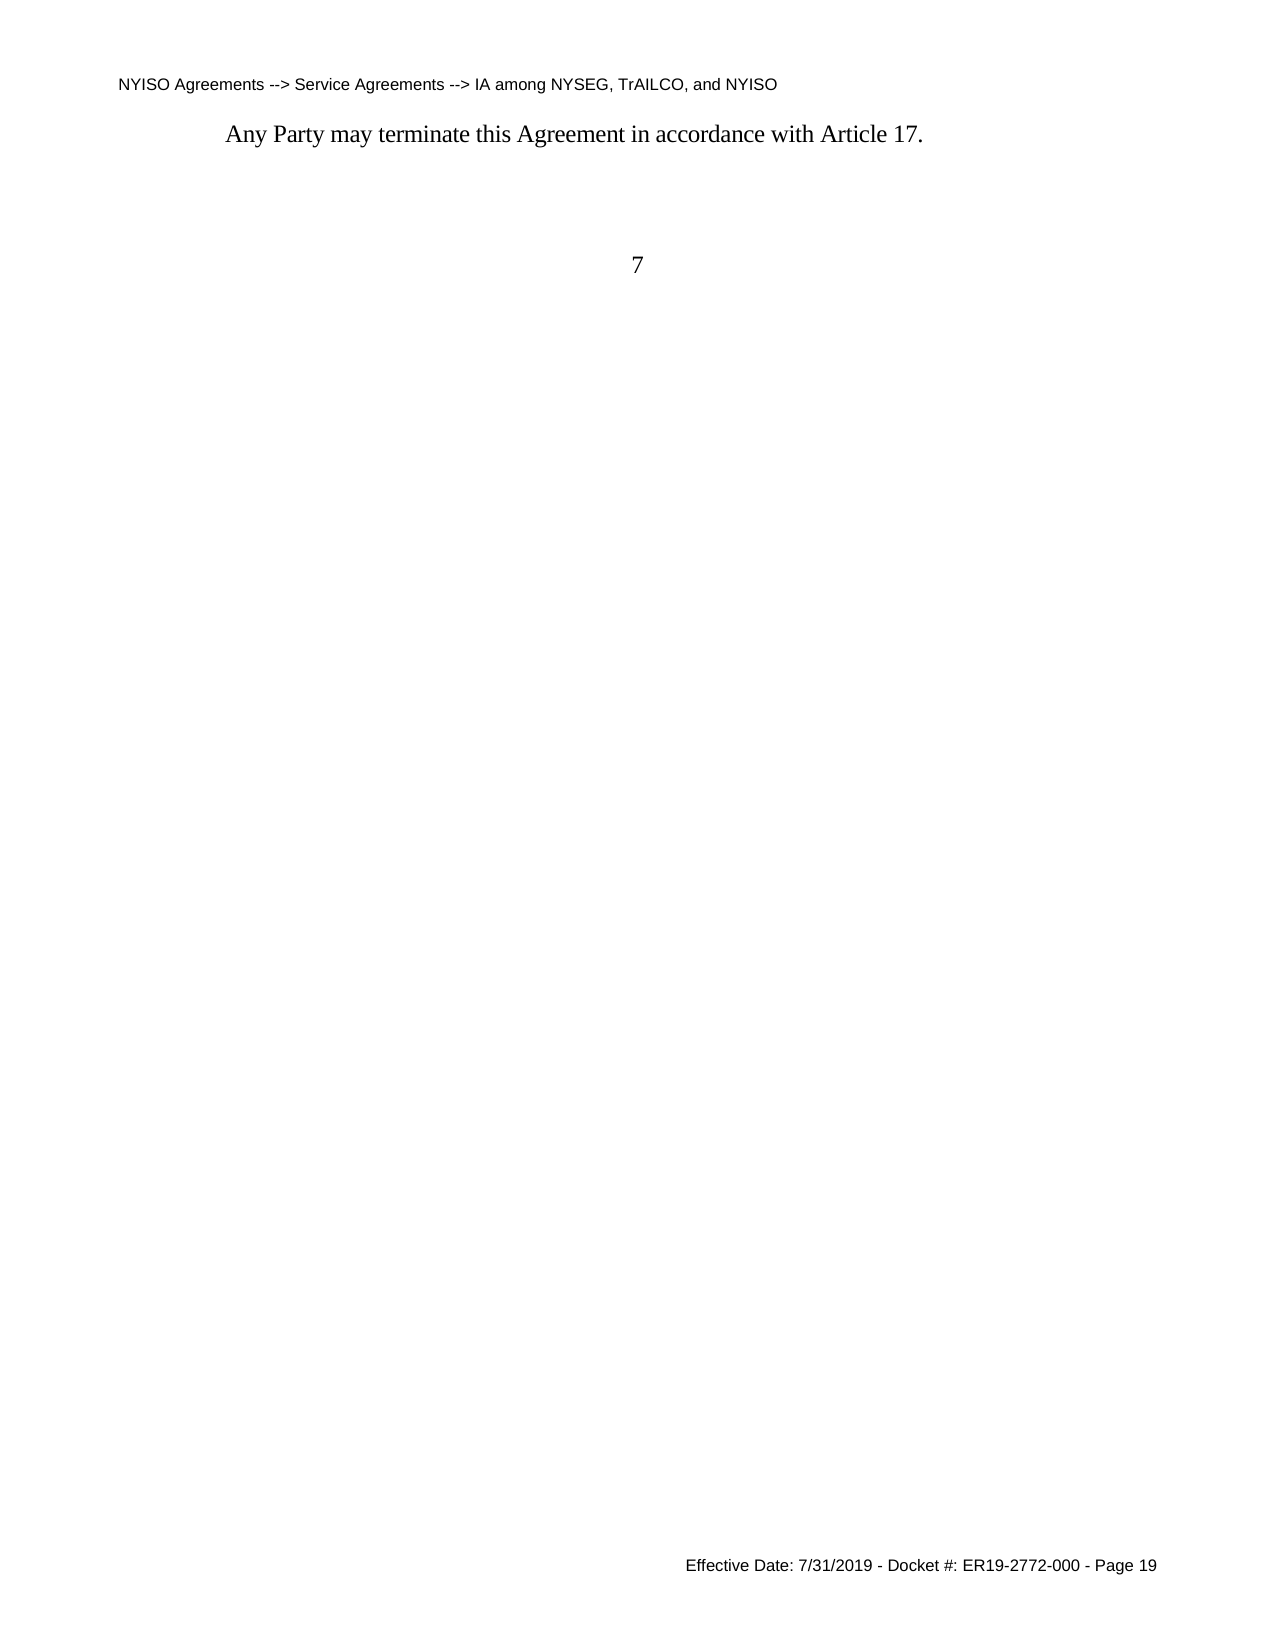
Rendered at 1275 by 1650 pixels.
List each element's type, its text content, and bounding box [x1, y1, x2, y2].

text Any Party may terminate this Agreement in accordance with Article 17. [225, 119, 1275, 148]
text 7 [631, 250, 1275, 279]
